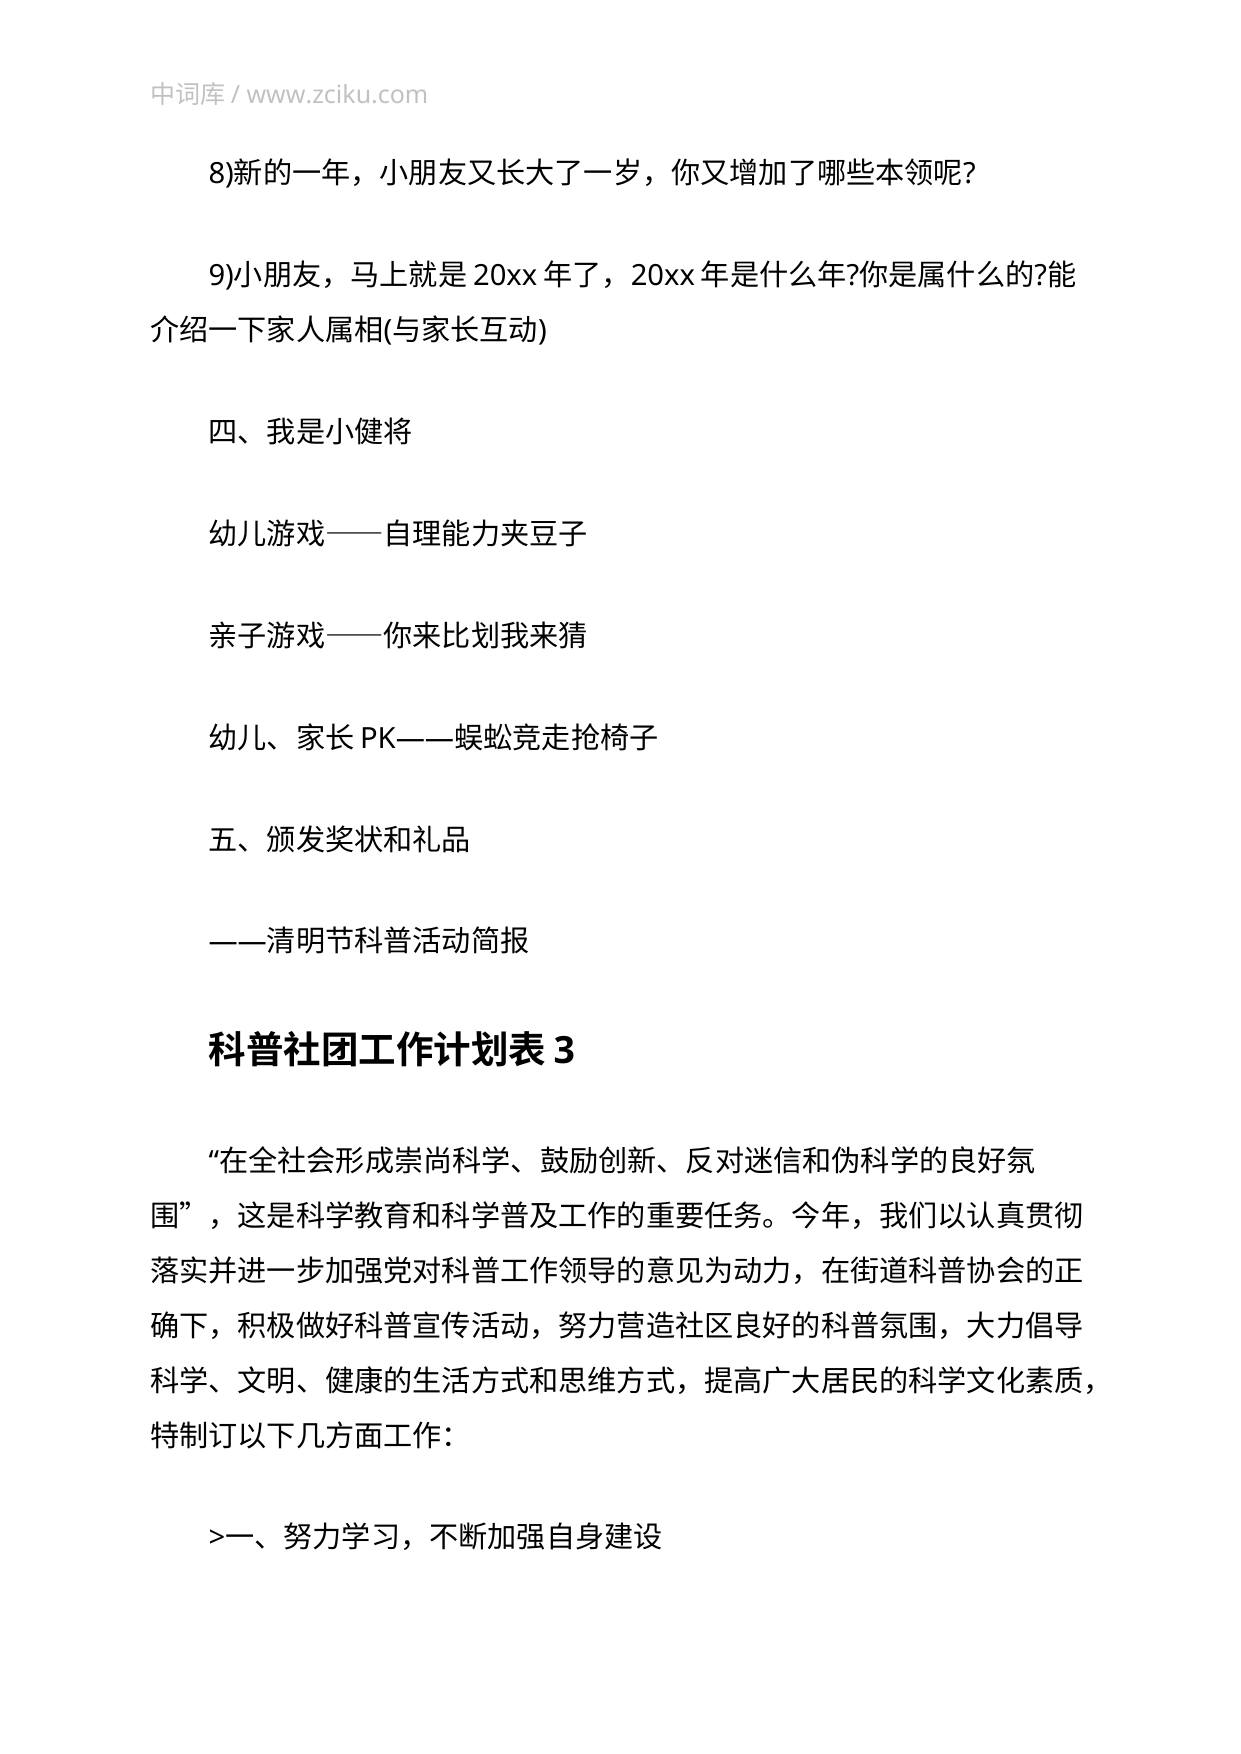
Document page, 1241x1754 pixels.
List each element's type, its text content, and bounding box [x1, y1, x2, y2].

text 科普社团工作计划表3 [150, 1020, 1090, 1074]
text 五、颁发奖状和礼品 [150, 816, 1090, 858]
text “在全社会形成崇尚科学、鼓励创新、反对迷信和伪科学的良好氛围”，这是科学教育和科学普及工作的重要任务。今年，我们以认真贯彻落实并进一步加强党对科普工作领导的意见为动力，在街道科普协会的正确下，积极做好科普宣传活动，努力营造社区良好的科普氛围，大力倡导科学、文明、健康的生活方式和思维方式，提高广大居民的科学文化素质，特制订以下几方面工作： [150, 1138, 1090, 1454]
text 幼儿、家长PK——蜈蚣竞走抢椅子 [150, 714, 1090, 757]
text >一、努力学习，不断加强自身建设 [150, 1514, 1090, 1556]
text 9)小朋友，马上就是20xx年了，20xx年是什么年?你是属什么的?能介绍一下家人属相(与家长互动) [150, 252, 1090, 349]
text 亲子游戏——你来比划我来猜 [150, 612, 1090, 655]
text 四、我是小健将 [150, 409, 1090, 451]
text 幼儿游戏——自理能力夹豆子 [150, 511, 1090, 553]
text ——清明节科普活动简报 [150, 918, 1090, 960]
text 8)新的一年，小朋友又长大了一岁，你又增加了哪些本领呢? [150, 150, 1090, 192]
